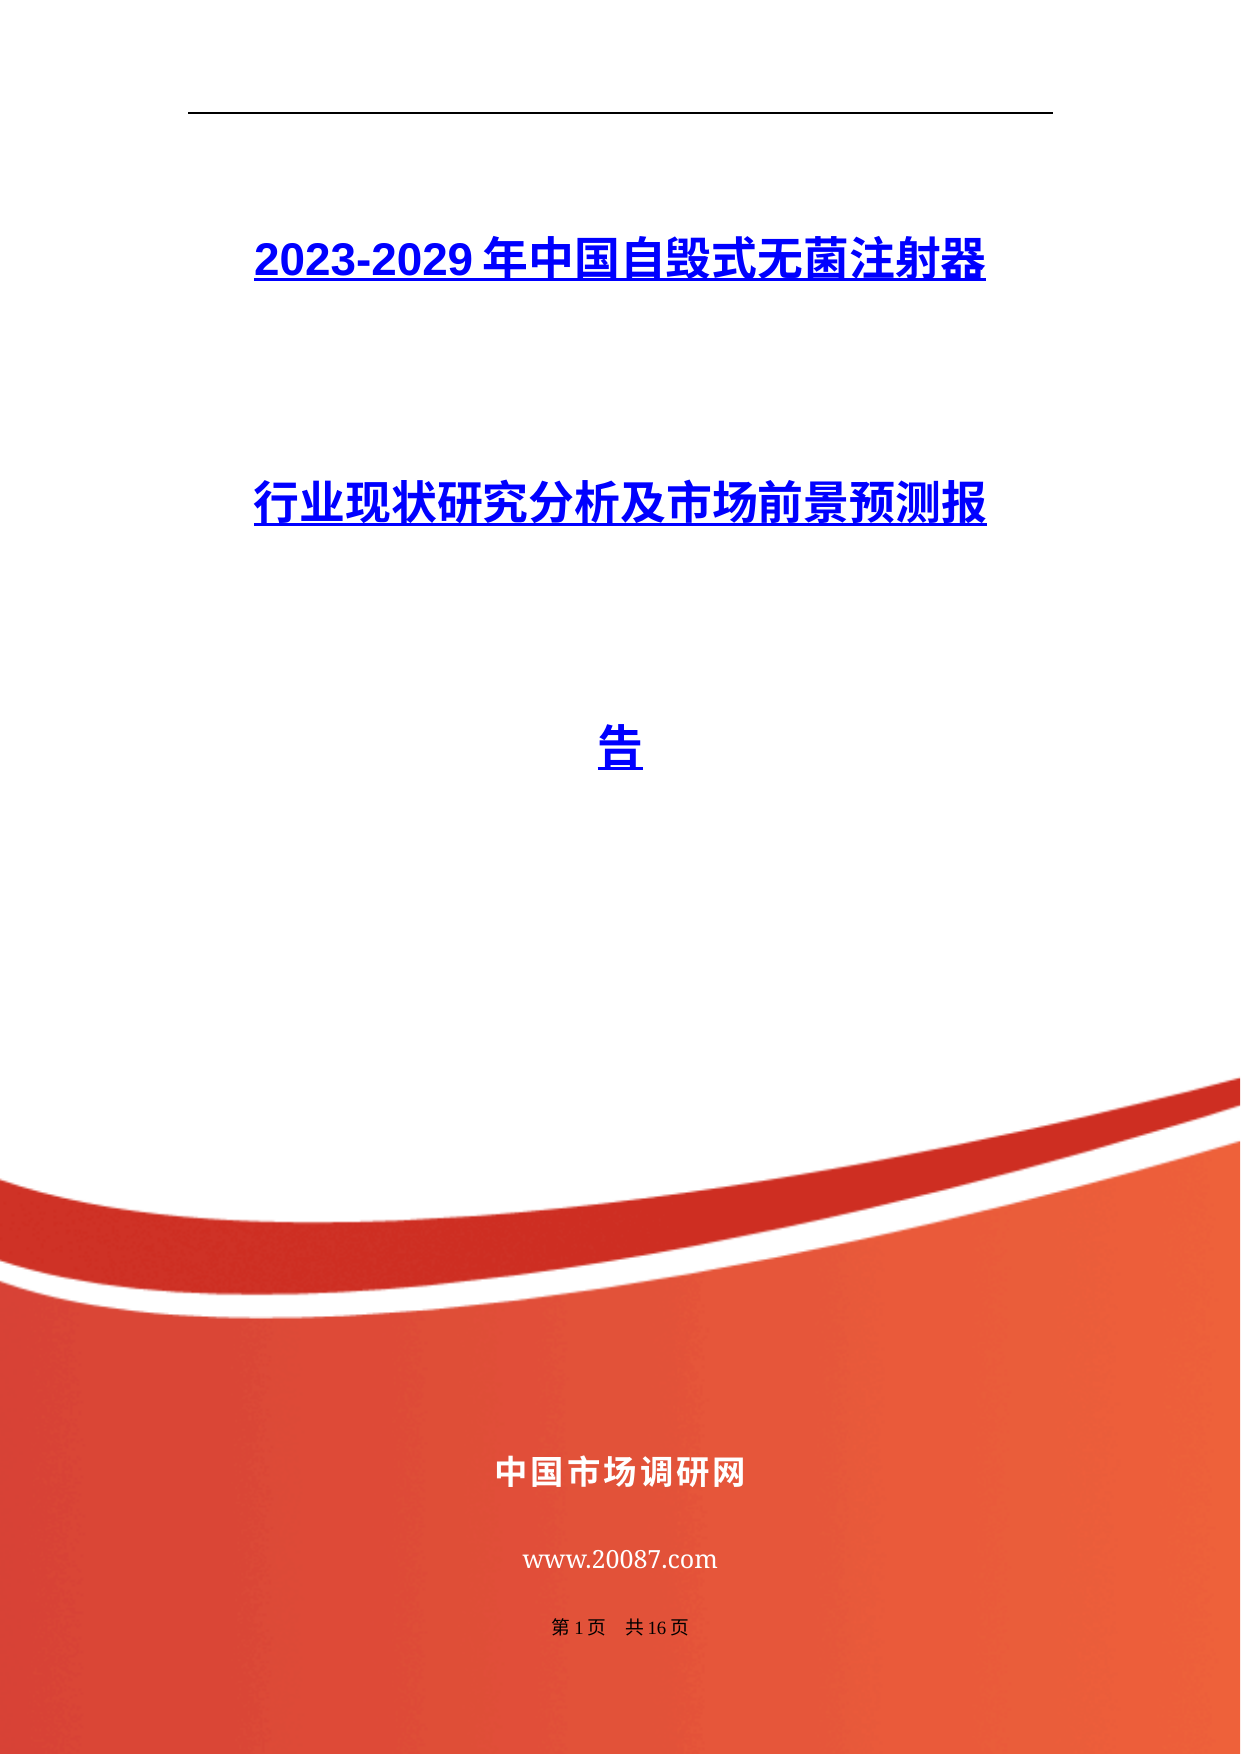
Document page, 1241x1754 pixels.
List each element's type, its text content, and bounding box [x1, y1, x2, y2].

table_header 2023-2029年中国自毁式无菌注射器行业现状研究分析及市场前景预测报告 [188, 207, 1053, 871]
subtitle 中国市场调研网 [187, 1437, 1053, 1502]
picture [0, 1006, 1241, 1754]
text www.20087.com [187, 1526, 1053, 1591]
